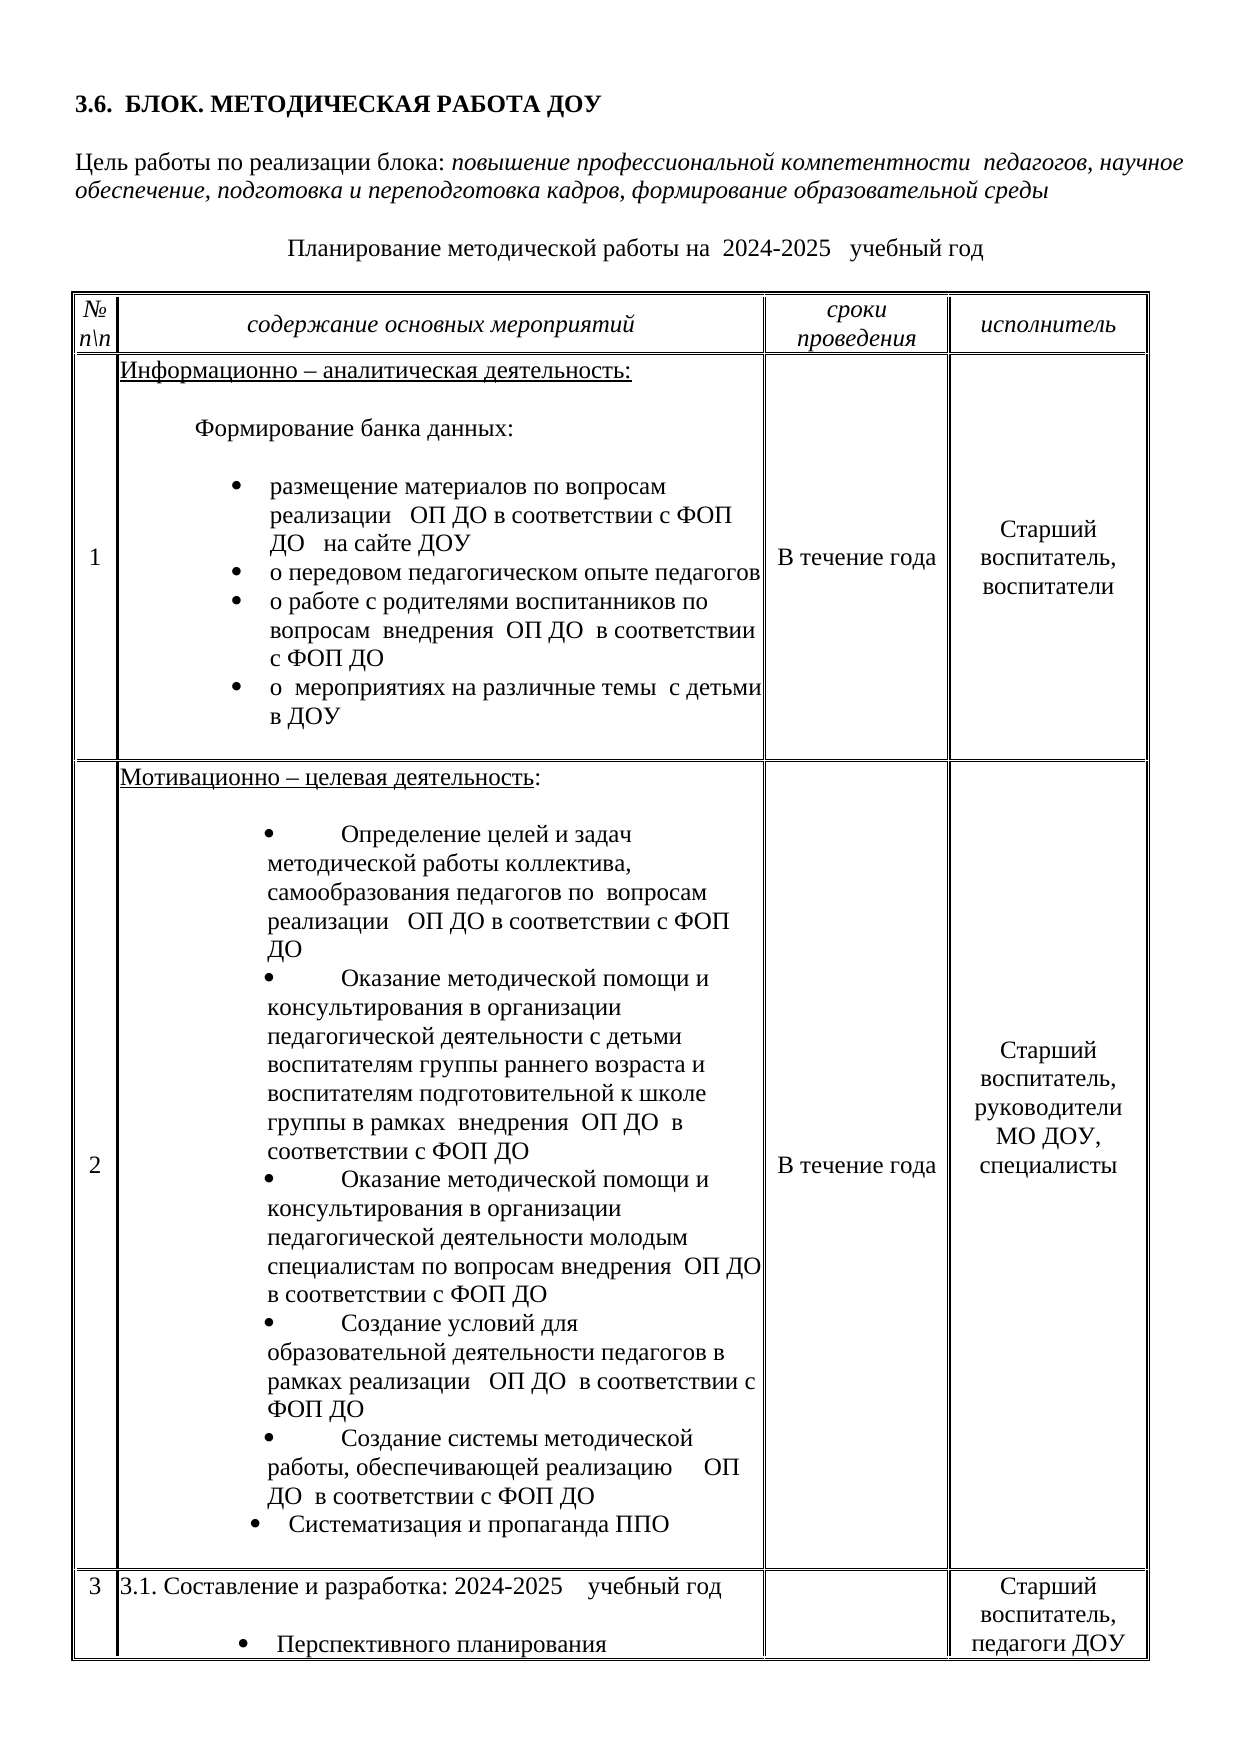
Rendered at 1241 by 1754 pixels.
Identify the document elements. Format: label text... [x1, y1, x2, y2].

table_header исполнитель [949, 295, 1146, 352]
table_header № п\п [75, 295, 117, 352]
table_cell Старший воспитатель, воспитатели [949, 352, 1148, 758]
table_cell Август-сентябрь [765, 1568, 949, 1657]
table_cell 2 [75, 759, 116, 1567]
table_cell Старший воспитатель, руководители МО ДОУ, специалисты [951, 759, 1147, 1567]
table_cell 1 [73, 352, 117, 758]
text Планирование методической работы на 2024-2025 учебный год [75, 233, 1196, 262]
table_header сроки проведения [765, 293, 949, 352]
text 3.6. БЛОК. МЕТОДИЧЕСКАЯ РАБОТА ДОУ [75, 89, 1196, 117]
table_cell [117, 1571, 764, 1657]
table_cell 3 [75, 1568, 117, 1657]
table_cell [949, 1568, 1147, 1657]
table_cell В течение года [766, 762, 947, 1567]
table_cell Информационно – аналитическая деятельность: Формирование банка данных: размещение материалов по вопросам реализации ОП ДО в соответствии с ФОП ДО на сайте ДОУ о передовом педагогическом опыте педагогов о работе с родителями воспитанников по вопросам внедрения ОП ДО в соответствии с ФОП ДО о мероприятиях на различные темы с детьми в ДОУ [119, 355, 763, 758]
table_cell Мотивационно – целевая деятельность: Определение целей и задач методической работы коллектива, самообразования педагогов по вопросам реализации ОП ДО в соответствии с ФОП ДО Оказание методической помощи и консультирования в организации педагогической деятельности с детьми воспитателям группы раннего возраста и воспитателям подготовительной к школе группы в рамках внедрения ОП ДО в соответствии с ФОП ДО Оказание методической помощи и консультирования в организации педагогической деятельности молодым специалистам по вопросам внедрения ОП ДО в соответствии с ФОП ДО Создание условий для образовательной деятельности педагогов в рамках реализации ОП ДО в соответствии с ФОП ДО Создание системы методической работы, обеспечивающей реализацию ОП ДО в соответствии с ФОП ДО Систематизация и пропаганда ППО [119, 762, 763, 1567]
table_cell В течение года [766, 355, 947, 758]
text Цель работы по реализации блока: повышение профессиональной компетентности педагогов, научное обеспечение, подготовка и переподготовка кадров, формирование образовательной среды [75, 147, 1196, 204]
table_header содержание основных мероприятий [117, 295, 764, 352]
